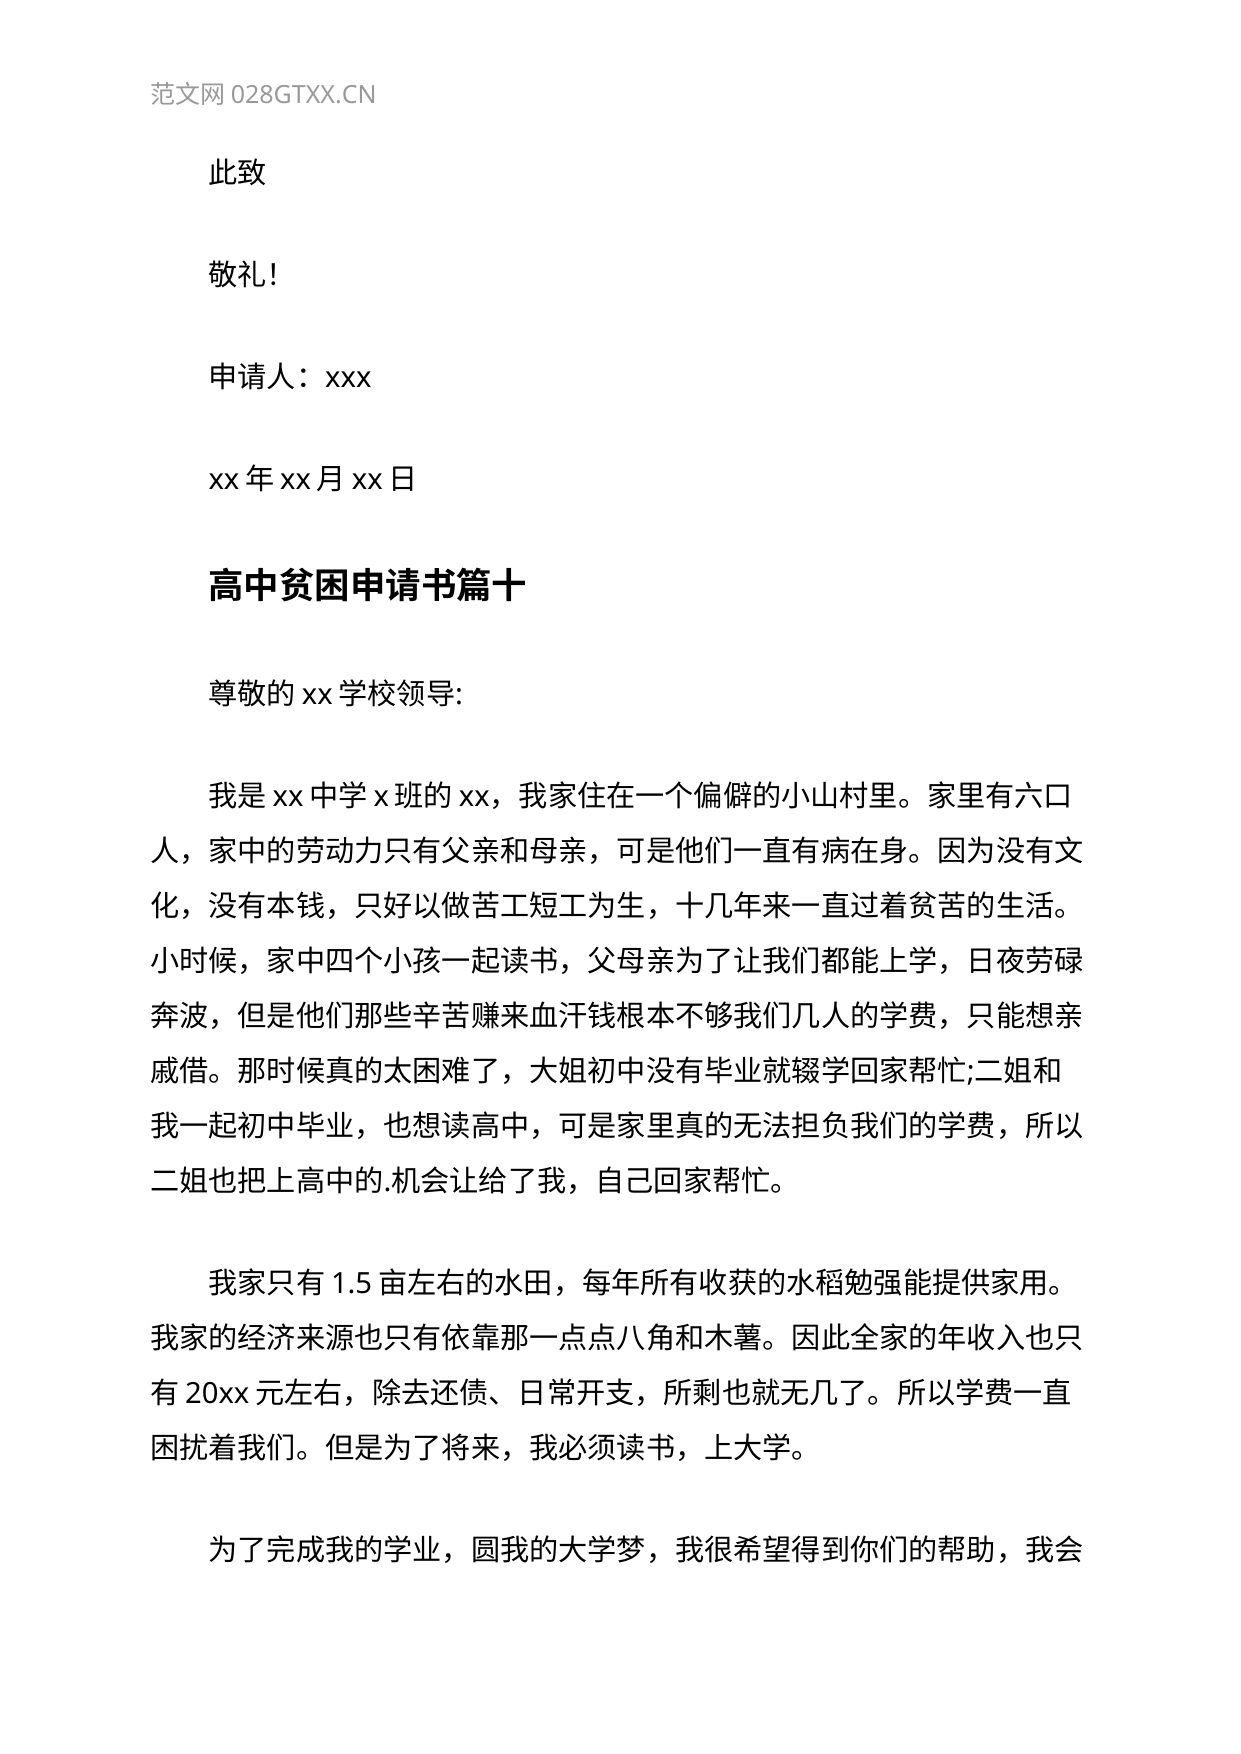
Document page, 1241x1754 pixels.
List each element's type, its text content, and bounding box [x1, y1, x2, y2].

text 此致 [150, 150, 1090, 192]
text 我是xx中学x班的xx，我家住在一个偏僻的小山村里。家里有六口人，家中的劳动力只有父亲和母亲，可是他们一直有病在身。因为没有文化，没有本钱，只好以做苦工短工为生，十几年来一直过着贫苦的生活。小时候，家中四个小孩一起读书，父母亲为了让我们都能上学，日夜劳碌奔波，但是他们那些辛苦赚来血汗钱根本不够我们几人的学费，只能想亲戚借。那时候真的太困难了，大姐初中没有毕业就辍学回家帮忙;二姐和我一起初中毕业，也想读高中，可是家里真的无法担负我们的学费，所以二姐也把上高中的.机会让给了我，自己回家帮忙。 [150, 773, 1090, 1200]
text 尊敬的xx学校领导: [150, 671, 1090, 713]
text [150, 1526, 1090, 1568]
text 申请人：xxx [150, 353, 1090, 396]
text 高中贫困申请书篇十 [150, 557, 1090, 609]
text 我家只有1.5亩左右的水田，每年所有收获的水稻勉强能提供家用。我家的经济来源也只有依靠那一点点八角和木薯。因此全家的年收入也只有20xx元左右，除去还债、日常开支，所剩也就无几了。所以学费一直困扰着我们。但是为了将来，我必须读书，上大学。 [150, 1259, 1090, 1467]
text xx年xx月xx日 [150, 456, 1090, 498]
text 敬礼！ [150, 252, 1090, 294]
